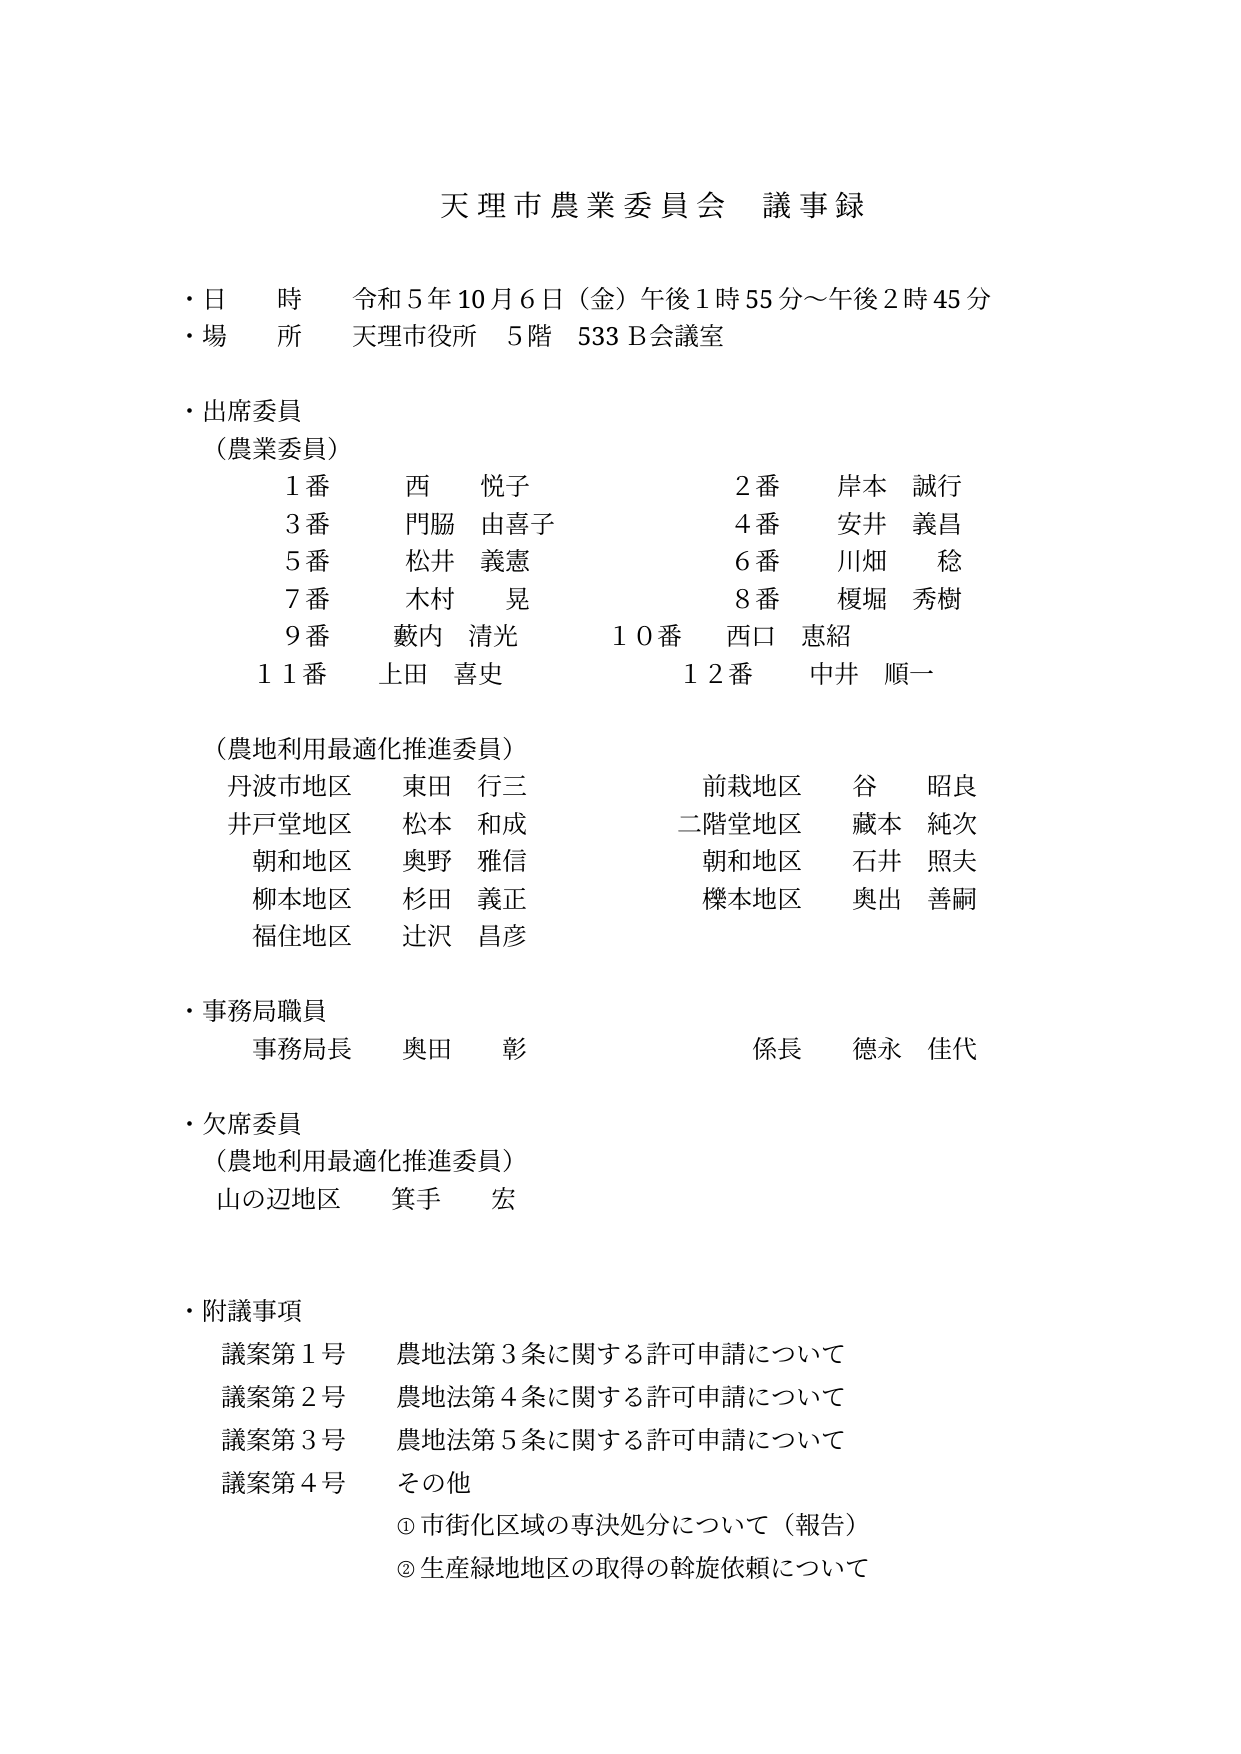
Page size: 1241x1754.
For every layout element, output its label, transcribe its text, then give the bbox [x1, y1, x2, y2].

text １１番 上田 喜史 １２番 中井 順一 [177, 654, 1128, 691]
text ・事務局職員 [177, 991, 1128, 1029]
text １番 西 悦子 ２番 岸本 誠行 [280, 466, 1128, 504]
text ・出席委員 [177, 391, 1128, 429]
text ３番 門𦚰 由喜子 ４番 安井 義昌 [280, 504, 1128, 541]
text ①市街化区域の専決処分について（報告） [221, 1505, 1128, 1543]
text 丹波市地区 東田 行三 前栽地区 谷 昭良 [177, 766, 1128, 804]
text 議案第２号 農地法第４条に関する許可申請について [221, 1377, 1128, 1414]
text 議案第４号 その他 [221, 1462, 1128, 1500]
text 天 理 市 農 業 委 員 会 議 事 録 [177, 166, 1128, 241]
text 福住地区 辻󠄀沢 昌彦 [177, 916, 1128, 954]
text （農地利用最適化推進委員） [177, 729, 1128, 766]
text （農地利用最適化推進委員） [177, 1141, 1128, 1179]
text ９番 藪内 清光 １０番 西口 恵紹 [280, 616, 1128, 654]
text ５番 松井 義憲 ６番 川畑 稔 [280, 541, 1128, 579]
text ７番 木村 晃 ８番 榎堀 秀樹 [280, 579, 1128, 616]
text 事務局長 奥田 彰 係長 德永 佳代 [177, 1029, 1128, 1066]
text ②生産緑地地区の取得の斡旋依頼について [221, 1548, 1128, 1586]
text ・場 所 天理市役所 ５階 533Ｂ会議室 [177, 316, 1128, 354]
text 朝和地区 奥野 雅信 朝和地区 石井 照夫 [177, 841, 1128, 879]
text 井戸堂地区 松本 和成 二階堂地区 藏本 純次 [177, 804, 1128, 841]
text ・欠席委員 [177, 1104, 1128, 1141]
text ・附議事項 [177, 1291, 1128, 1329]
text 議案第３号 農地法第５条に関する許可申請について [221, 1420, 1128, 1457]
text 柳本地区 杉田 義正 櫟本地区 奥出 善嗣 [177, 879, 1128, 916]
text 山の辺地区 箕手 宏 [177, 1179, 1128, 1216]
text （農業委員） [177, 429, 1128, 466]
text ・日 時 令和５年10月６日（金）午後１時55分～午後２時45分 [177, 279, 1128, 316]
text 議案第１号 農地法第３条に関する許可申請について [221, 1334, 1128, 1372]
